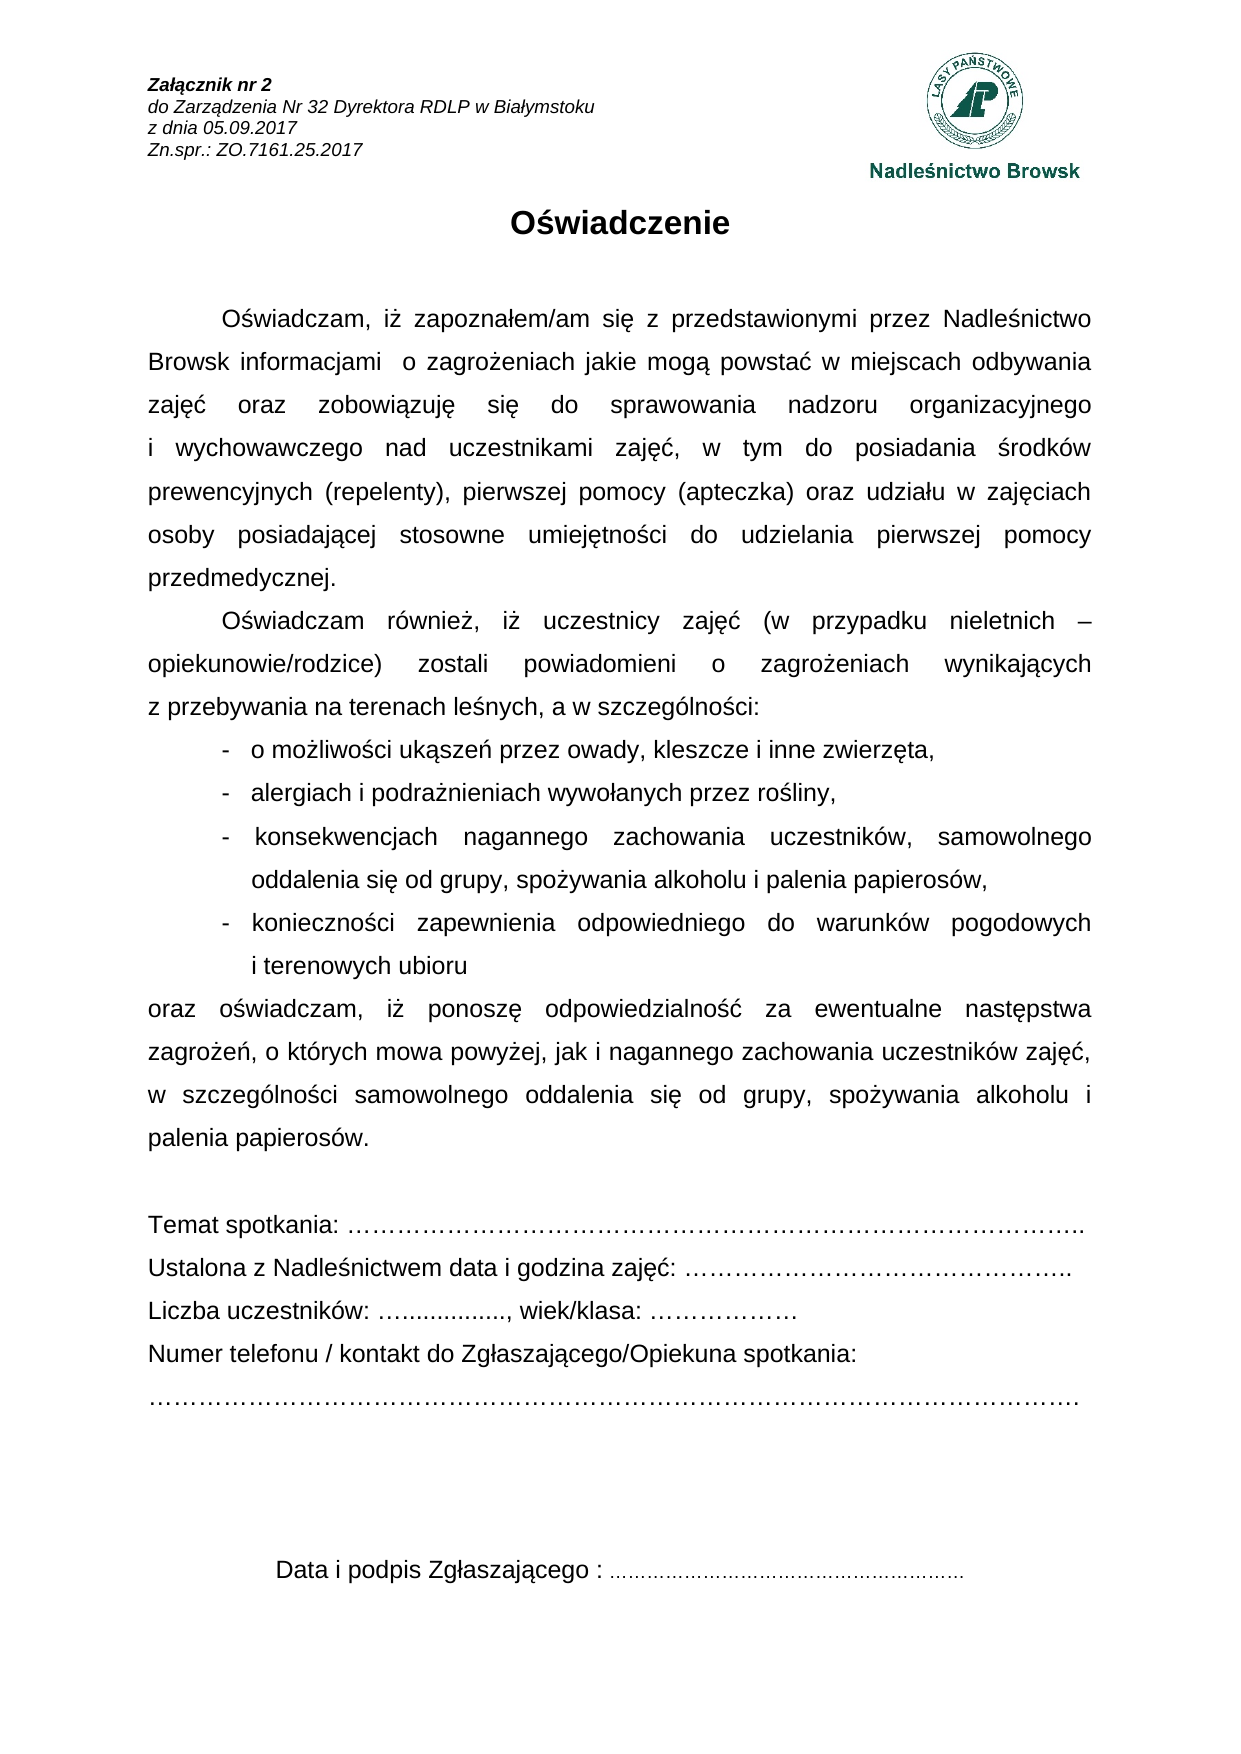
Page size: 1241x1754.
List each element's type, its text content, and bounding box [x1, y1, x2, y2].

text Załącznik nr 2 [148, 74, 1093, 95]
text Oświadczam, iż zapoznałem/am się z przedstawionymi przez Nadleśnictwo Browsk informacjami o zagrożeniach jakie mogą powstać w miejscach odbywania zajęć oraz zobowiązuję się do sprawowania nadzoru organizacyjnego i wychowawczego nad uczestnikami zajęć, w tym do posiadania środków prewencyjnych (repelenty), pierwszej pomocy (apteczka) oraz udziału w zajęciach osoby posiadającej stosowne umiejętności do udzielania pierwszej pomocy przedmedycznej. [148, 304, 1093, 591]
text - alergiach i podrażnieniach wywołanych przez rośliny, [148, 778, 1093, 807]
text - konieczności zapewnienia odpowiedniego do warunków pogodowych i terenowych ubioru [221, 908, 1093, 979]
text z dnia 05.09.2017 [148, 117, 1093, 138]
text Zn.spr.: ZO.7161.25.2017 [148, 138, 1093, 160]
text oraz oświadczam, iż ponoszę odpowiedzialność za ewentualne następstwa zagrożeń, o których mowa powyżej, jak i nagannego zachowania uczestników zajęć, w szczególności samowolnego oddalenia się od grupy, spożywania alkoholu i palenia papierosów. [148, 994, 1093, 1152]
text - konsekwencjach nagannego zachowania uczestników, samowolnego oddalenia się od grupy, spożywania alkoholu i palenia papierosów, [221, 821, 1093, 893]
text Data i podpis Zgłaszającego : ………………………………………………… [148, 1554, 1093, 1583]
text Numer telefonu / kontakt do Zgłaszającego/Opiekuna spotkania: …………………………………………………………………………………………………. [148, 1339, 1093, 1411]
text Oświadczam również, iż uczestnicy zajęć (w przypadku nieletnich – opiekunowie/rodzice) zostali powiadomieni o zagrożeniach wynikających z przebywania na terenach leśnych, a w szczególności: [148, 606, 1093, 721]
text Oświadczenie [148, 203, 1093, 242]
text Ustalona z Nadleśnictwem data i godzina zajęć: ……………………………………….. [148, 1253, 1093, 1281]
text Liczba uczestników: …..............., wiek/klasa: ……………… [148, 1296, 1093, 1324]
picture [864, 50, 1086, 74]
text - o możliwości ukąszeń przez owady, kleszcze i inne zwierzęta, [148, 735, 1093, 764]
text Temat spotkania: …………………………………………………………………………….. [148, 1209, 1093, 1238]
picture [864, 160, 1086, 184]
text do Zarządzenia Nr 32 Dyrektora RDLP w Białymstoku [148, 95, 1093, 117]
